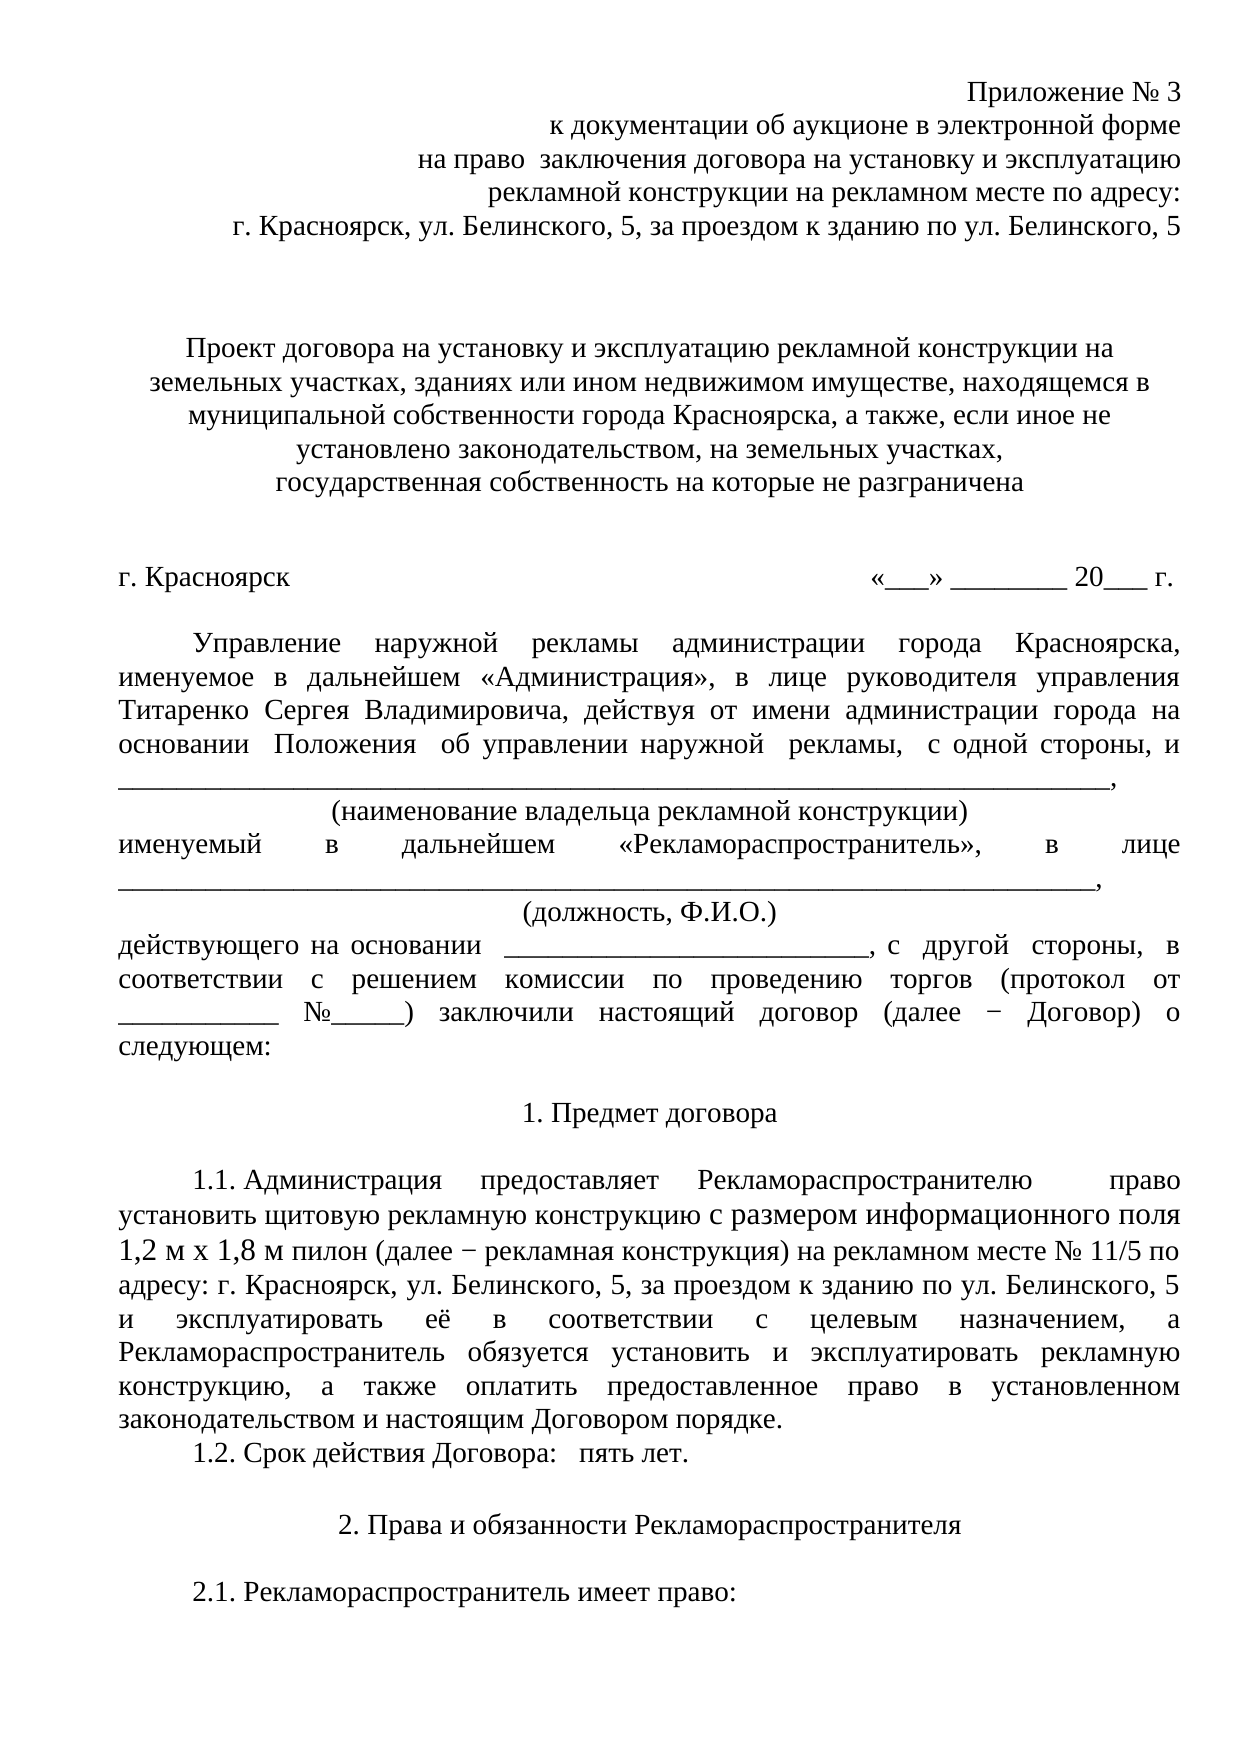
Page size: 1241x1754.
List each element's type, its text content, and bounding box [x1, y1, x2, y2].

text 2. Права и обязанности Рекламораспространителя [118, 1507, 1181, 1541]
text 1.2. Срок действия Договора: пять лет. [118, 1435, 1181, 1469]
text 1. Предмет договора [118, 1095, 1181, 1128]
text к документации об аукционе в электронной форме [118, 107, 1181, 141]
text 1.1. Администрация предоставляет Рекламораспространителю право установить щитовую рекламную конструкцию с размером информационного поля 1,2 м x 1,8 м пилон (далее − рекламная конструкция) на рекламном месте № 11/5 по адресу: г. Красноярск, ул. Белинского, 5, за проездом к зданию по ул. Белинского, 5 и эксплуатировать её в соответствии с целевым назначением, а Рекламораспространитель обязуется установить и эксплуатировать рекламную конструкцию, а также оплатить предоставленное право в установленном законодательством и настоящим Договором порядке. [118, 1162, 1181, 1435]
text именуемый в дальнейшем «Рекламораспространитель», в лице ___________________________________________________________________, [118, 827, 1181, 894]
text действующего на основании _________________________, с другой стороны, в соответствии с решением комиссии по проведению торгов (протокол от ___________ №_____) заключили настоящий договор (далее − Договор) о следующем: [118, 927, 1181, 1061]
text г. Красноярск «___» ________ 20___ г. [118, 565, 1181, 592]
text государственная собственность на которые не разграничена [118, 464, 1181, 498]
subtitle рекламной конструкции на рекламном месте по адресу: [118, 174, 1181, 208]
text Приложение № 3 [118, 74, 1181, 107]
text г. Красноярск, ул. Белинского, 5, за проездом к зданию по ул. Белинского, 5 [118, 208, 1181, 242]
text Проект договора на установку и эксплуатацию рекламной конструкции на земельных участках, зданиях или ином недвижимом имуществе, находящемся в муниципальной собственности города Красноярска, а также, если иное не установлено законодательством, на земельных участках, [118, 330, 1181, 464]
text (наименование владельца рекламной конструкции) [118, 793, 1181, 827]
text 2.1. Рекламораспространитель имеет право: [118, 1574, 1181, 1608]
text Управление наружной рекламы администрации города Красноярска, именуемое в дальнейшем «Администрация», в лице руководителя управления Титаренко Сергея Владимировича, действуя от имени администрации города на основании Положения об управлении наружной рекламы, с одной стороны, и ____________________________________________________________________, [118, 625, 1181, 793]
subtitle на право заключения договора на установку и эксплуатацию [118, 141, 1181, 174]
text (должность, Ф.И.О.) [118, 894, 1181, 927]
